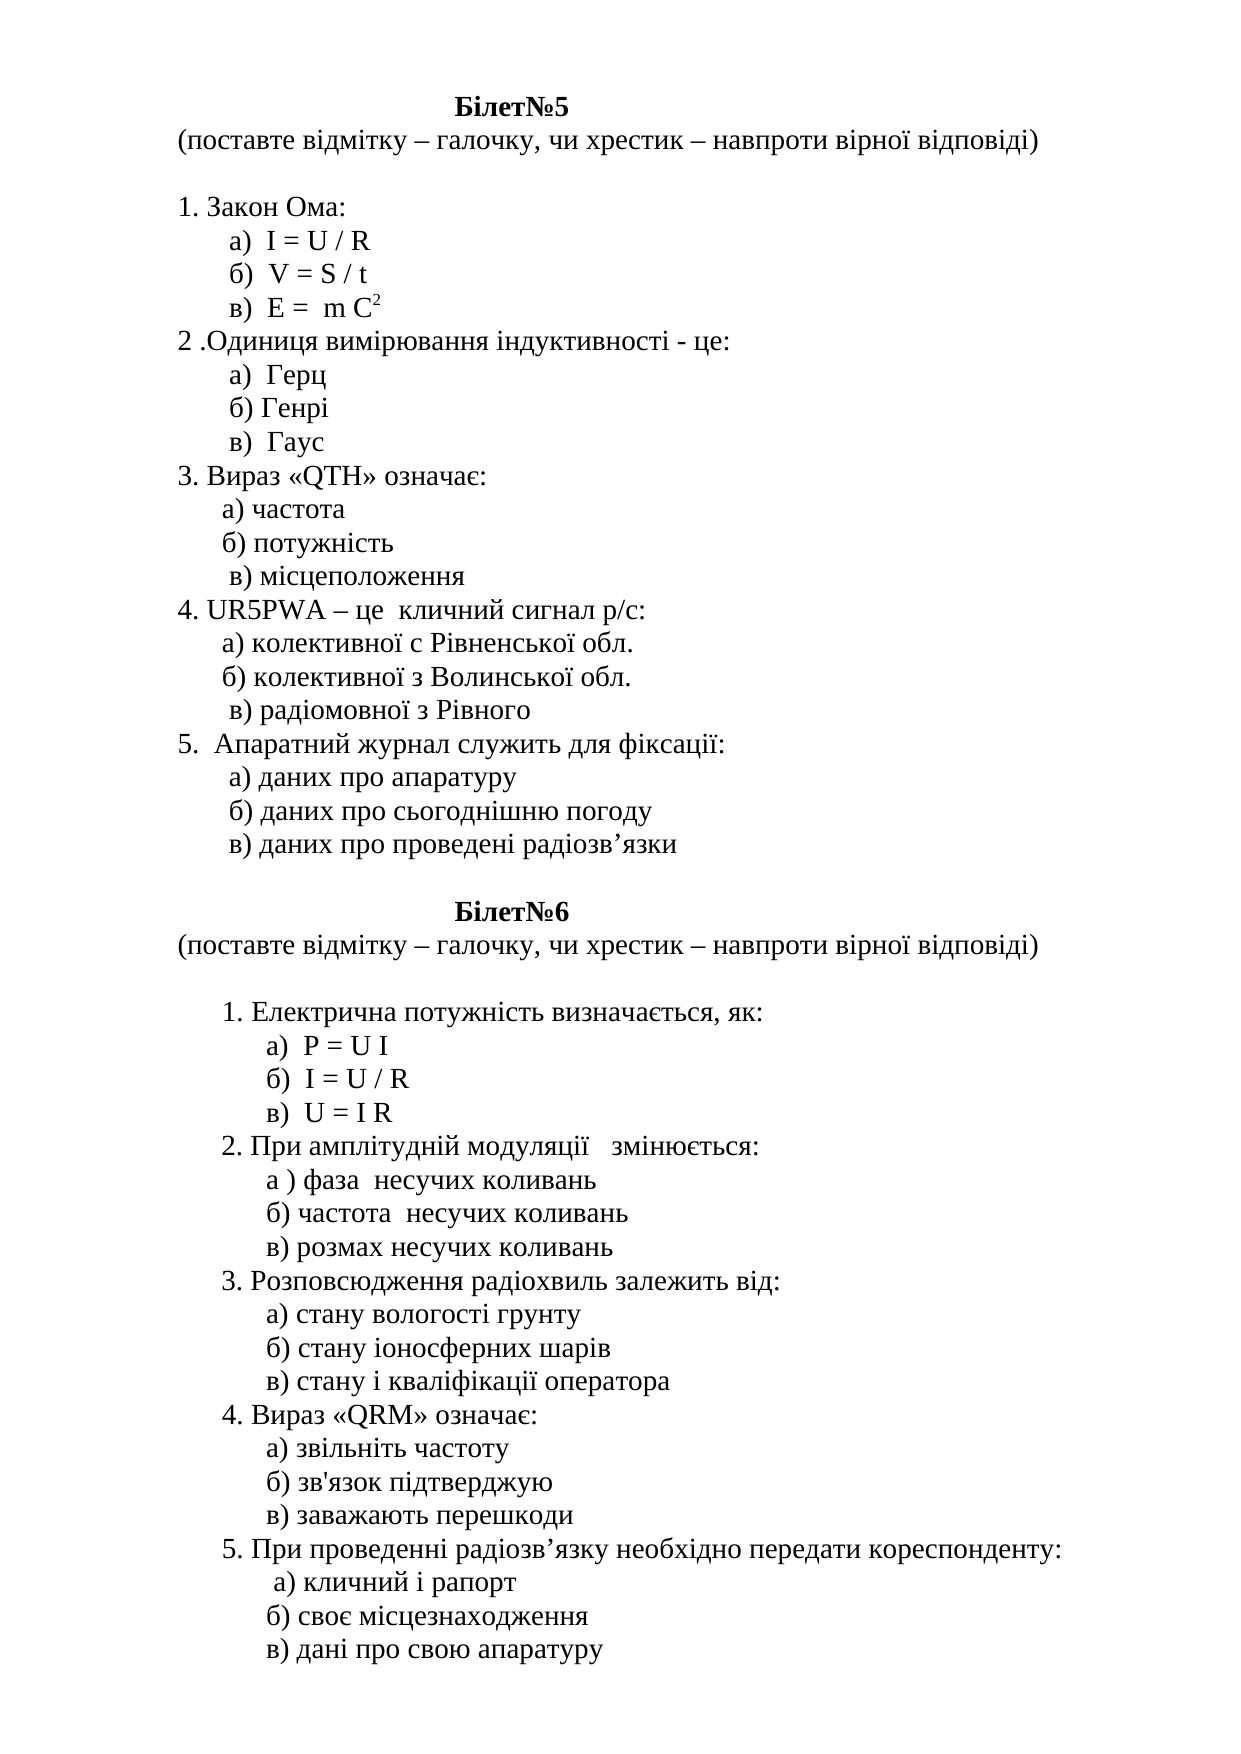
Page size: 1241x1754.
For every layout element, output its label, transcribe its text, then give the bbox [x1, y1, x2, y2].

text б) Генрі [177, 391, 1181, 424]
list Білет№6 [177, 894, 1181, 927]
text б) частота несучих коливань [177, 1196, 1181, 1229]
list в) заважають перешкоди [177, 1497, 1181, 1531]
list а) звільніть частоту [177, 1430, 1181, 1464]
text а) Герц [177, 357, 1181, 391]
text а) кличний і рапорт [177, 1564, 1181, 1598]
text а) I = U / R [177, 223, 1181, 256]
text в) розмах несучих коливань [177, 1229, 1181, 1263]
text 2 .Одиниця вимірювання індуктивності - це: [177, 323, 1181, 357]
list б) I = U / R [177, 1061, 1181, 1095]
text б) потужність [177, 525, 1181, 558]
text 3. Розповсюдження радіохвиль залежить від: [177, 1263, 1181, 1296]
text в) E = m C2 [177, 290, 1181, 323]
text б) V = S / t [177, 256, 1181, 290]
text (поставте відмітку – галочку, чи хрестик – навпроти вірної відповіді) [177, 122, 1181, 156]
list Електрична потужність визначається, як: [177, 994, 1181, 1028]
text 5. Апаратний журнал служить для фіксації: [177, 726, 1181, 759]
text 5. При проведенні радіозв’язку необхідно передати кореспонденту: [177, 1531, 1181, 1564]
text б) колективної з Волинської обл. [177, 659, 1181, 692]
text в) радіомовної з Рівного [177, 692, 1181, 726]
text б) стану іоносферних шарів [177, 1330, 1181, 1363]
text б) своє місцезнаходження [177, 1598, 1181, 1632]
list б) зв'язок підтверджую [177, 1464, 1181, 1497]
text б) даних про сьогоднішню погоду [177, 793, 1181, 827]
text 1. Закон Ома: [177, 189, 1181, 223]
text а) колективної с Рівненської обл. [177, 625, 1181, 659]
text в) місцеположення [177, 558, 1181, 592]
text в) стану і кваліфікації оператора [177, 1363, 1181, 1397]
text 4. UR5PWА – це кличний сигнал р/c: [177, 592, 1181, 625]
text а) частота [177, 491, 1181, 525]
list а) P = U I [177, 1028, 1181, 1061]
text 2. При амплітудній модуляції змінюється: [177, 1128, 1181, 1162]
text а ) фаза несучих коливань [177, 1162, 1181, 1196]
text 3. Вираз «QTH» означає: [177, 458, 1181, 491]
text а) даних про апаратуру [177, 759, 1181, 793]
text в) даних про проведені радіозв’язки [177, 827, 1181, 860]
text (поставте відмітку – галочку, чи хрестик – навпроти вірної відповіді) [177, 927, 1181, 961]
text в) дані про свою апаратуру [177, 1632, 1181, 1665]
text в) Гаус [177, 424, 1181, 458]
text 4. Вираз «QRM» означає: [177, 1397, 1181, 1430]
list Білет№5 [177, 89, 1181, 122]
text а) стану вологості грунту [177, 1296, 1181, 1330]
list в) U = I R [177, 1095, 1181, 1128]
